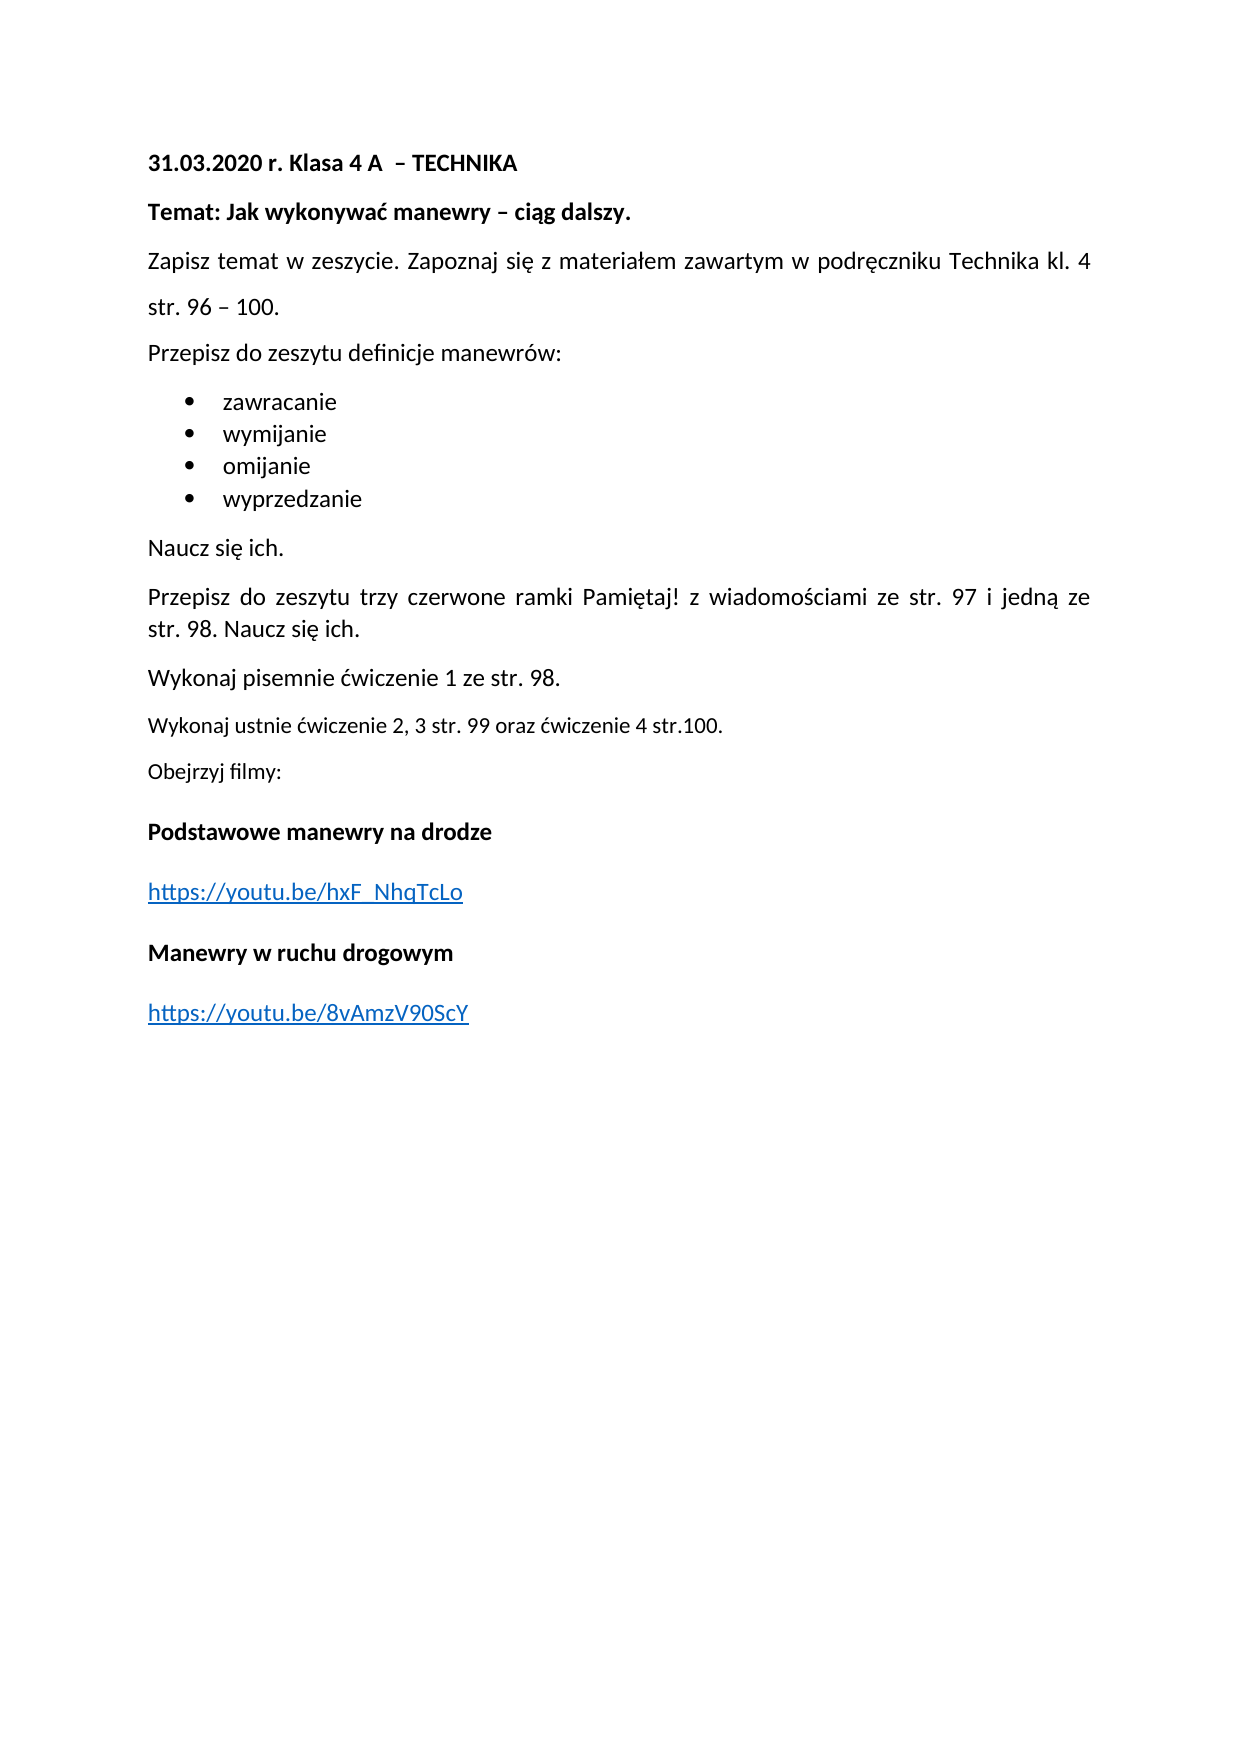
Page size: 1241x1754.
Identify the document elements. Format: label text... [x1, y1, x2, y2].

text Wykonaj pisemnie ćwiczenie 1 ze str. 98. [148, 662, 1093, 692]
text Naucz się ich. [148, 532, 1093, 562]
text Zapisz temat w zeszycie. Zapoznaj się z materiałem zawartym w podręczniku Technika kl. 4 str. 96 – 100. [148, 246, 1093, 322]
text 31.03.2020 r. Klasa 4 A – TECHNIKA [148, 148, 1093, 178]
text Przepisz do zeszytu trzy czerwone ramki Pamiętaj! z wiadomościami ze str. 97 i jedną ze str. 98. Naucz się ich. [148, 581, 1093, 643]
text Wykonaj ustnie ćwiczenie 2, 3 str. 99 oraz ćwiczenie 4 str.100. [148, 711, 1093, 739]
list omijanie [185, 451, 1093, 481]
list zawracanie [185, 386, 1093, 416]
list wyprzedzanie [185, 483, 1093, 513]
text Temat: Jak wykonywać manewry – ciąg dalszy. [148, 197, 1093, 227]
text https://youtu.be/8vAmzV90ScY [148, 997, 1093, 1027]
text https://youtu.be/hxF_NhqTcLo [148, 876, 1093, 906]
text Podstawowe manewry na drodze [148, 816, 1093, 847]
list wymijanie [185, 418, 1093, 449]
text Przepisz do zeszytu definicje manewrów: [148, 337, 1093, 367]
subtitle Manewry w ruchu drogowym [148, 937, 1093, 968]
text Obejrzyj filmy: [148, 757, 1093, 785]
